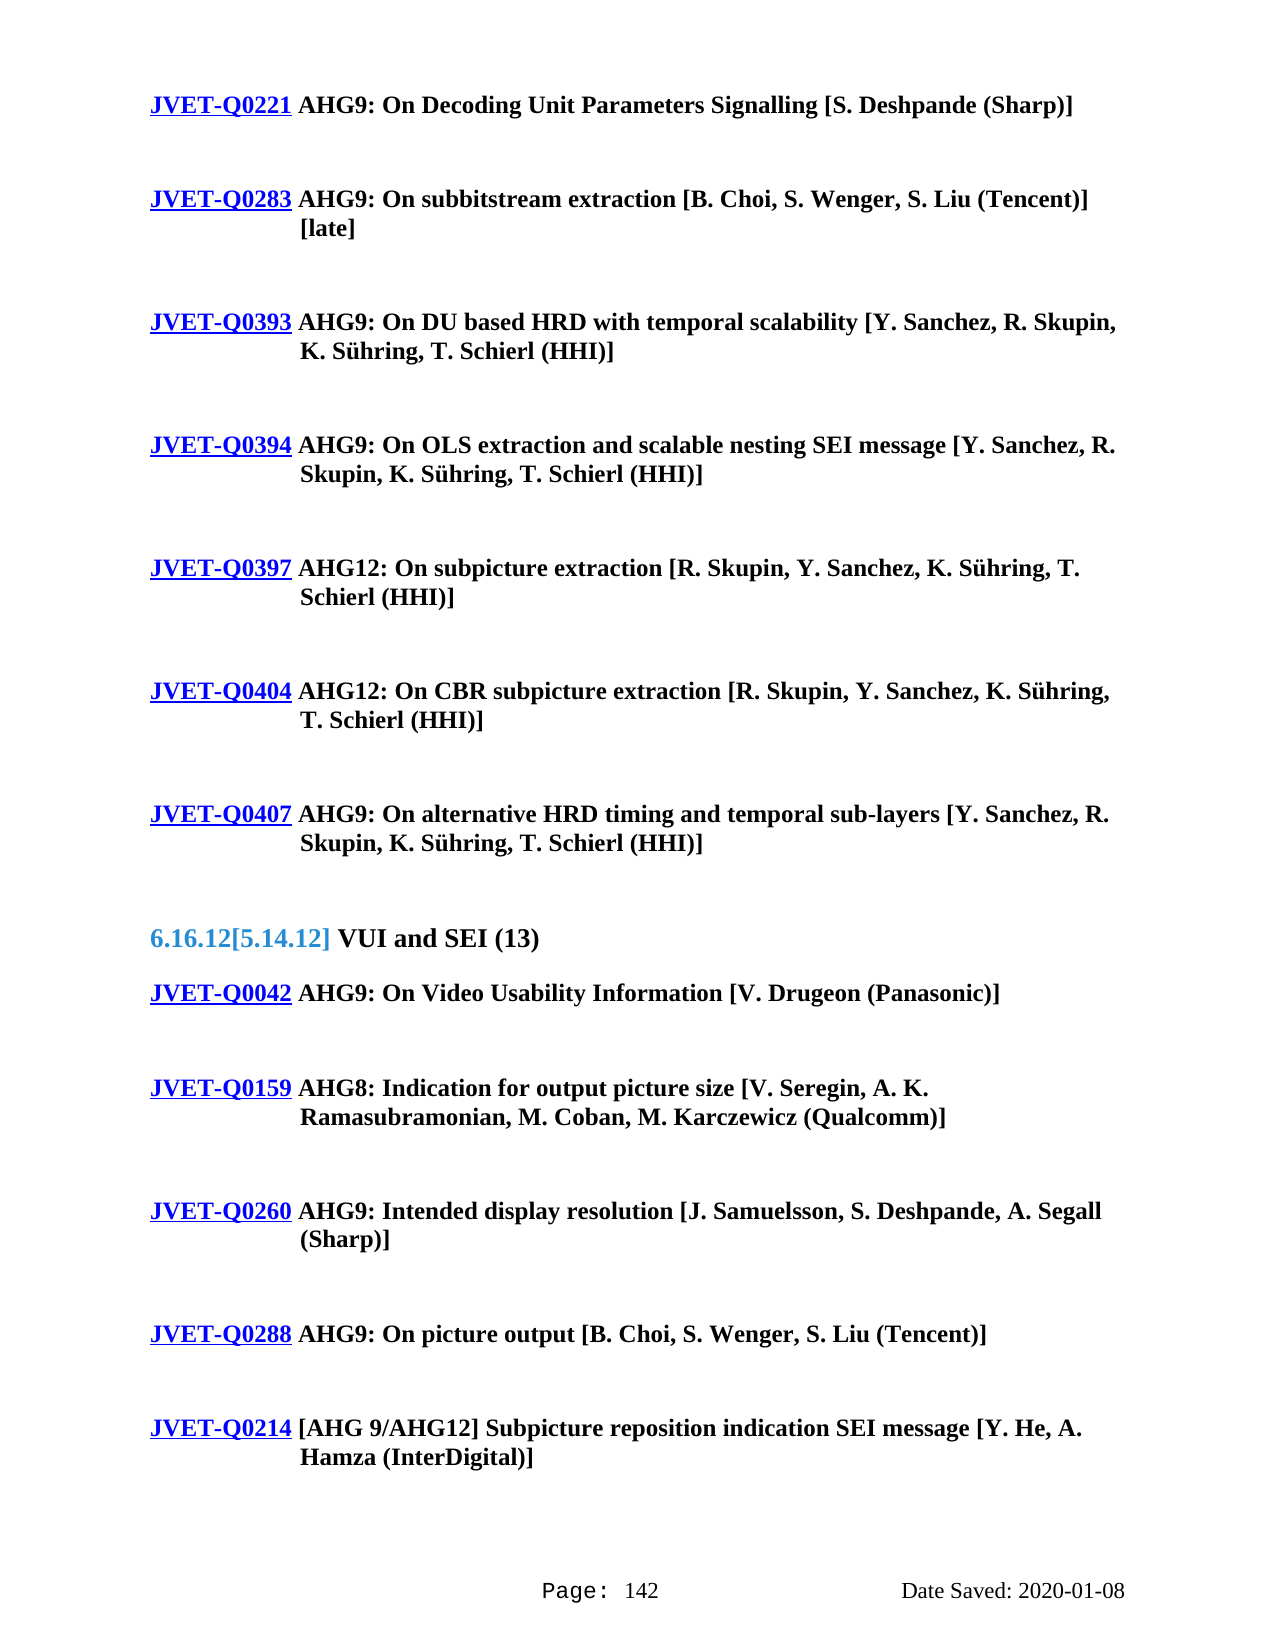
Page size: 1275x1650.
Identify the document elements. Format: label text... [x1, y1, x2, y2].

subtitle JVET-Q0393 AHG9: On DU based HRD with temporal scalability [Y. Sanchez, R. Skupin, K. Sühring, T. Schierl (HHI)] [150, 307, 1125, 365]
subtitle JVET-Q0394 AHG9: On OLS extraction and scalable nesting SEI message [Y. Sanchez, R. Skupin, K. Sühring, T. Schierl (HHI)] [150, 430, 1125, 488]
subtitle VUI and SEI (13) [150, 922, 1125, 953]
subtitle JVET-Q0042 AHG9: On Video Usability Information [V. Drugeon (Panasonic)] [150, 978, 1125, 1007]
subtitle JVET-Q0288 AHG9: On picture output [B. Choi, S. Wenger, S. Liu (Tencent)] [150, 1319, 1125, 1348]
subtitle JVET-Q0221 AHG9: On Decoding Unit Parameters Signalling [S. Deshpande (Sharp)] [150, 90, 1125, 119]
subtitle JVET-Q0407 AHG9: On alternative HRD timing and temporal sub-layers [Y. Sanchez, R. Skupin, K. Sühring, T. Schierl (HHI)] [150, 799, 1125, 857]
subtitle JVET-Q0214 [AHG 9/AHG12] Subpicture reposition indication SEI message [Y. He, A. Hamza (InterDigital)] [150, 1413, 1125, 1471]
subtitle JVET-Q0404 AHG12: On CBR subpicture extraction [R. Skupin, Y. Sanchez, K. Sühring, T. Schierl (HHI)] [150, 676, 1125, 734]
subtitle JVET-Q0260 AHG9: Intended display resolution [J. Samuelsson, S. Deshpande, A. Segall (Sharp)] [150, 1196, 1125, 1253]
subtitle JVET-Q0283 AHG9: On subbitstream extraction [B. Choi, S. Wenger, S. Liu (Tencent)] [late] [150, 184, 1125, 242]
subtitle JVET-Q0159 AHG8: Indication for output picture size [V. Seregin, A. K. Ramasubramonian, M. Coban, M. Karczewicz (Qualcomm)] [150, 1073, 1125, 1130]
subtitle JVET-Q0397 AHG12: On subpicture extraction [R. Skupin, Y. Sanchez, K. Sühring, T. Schierl (HHI)] [150, 553, 1125, 611]
